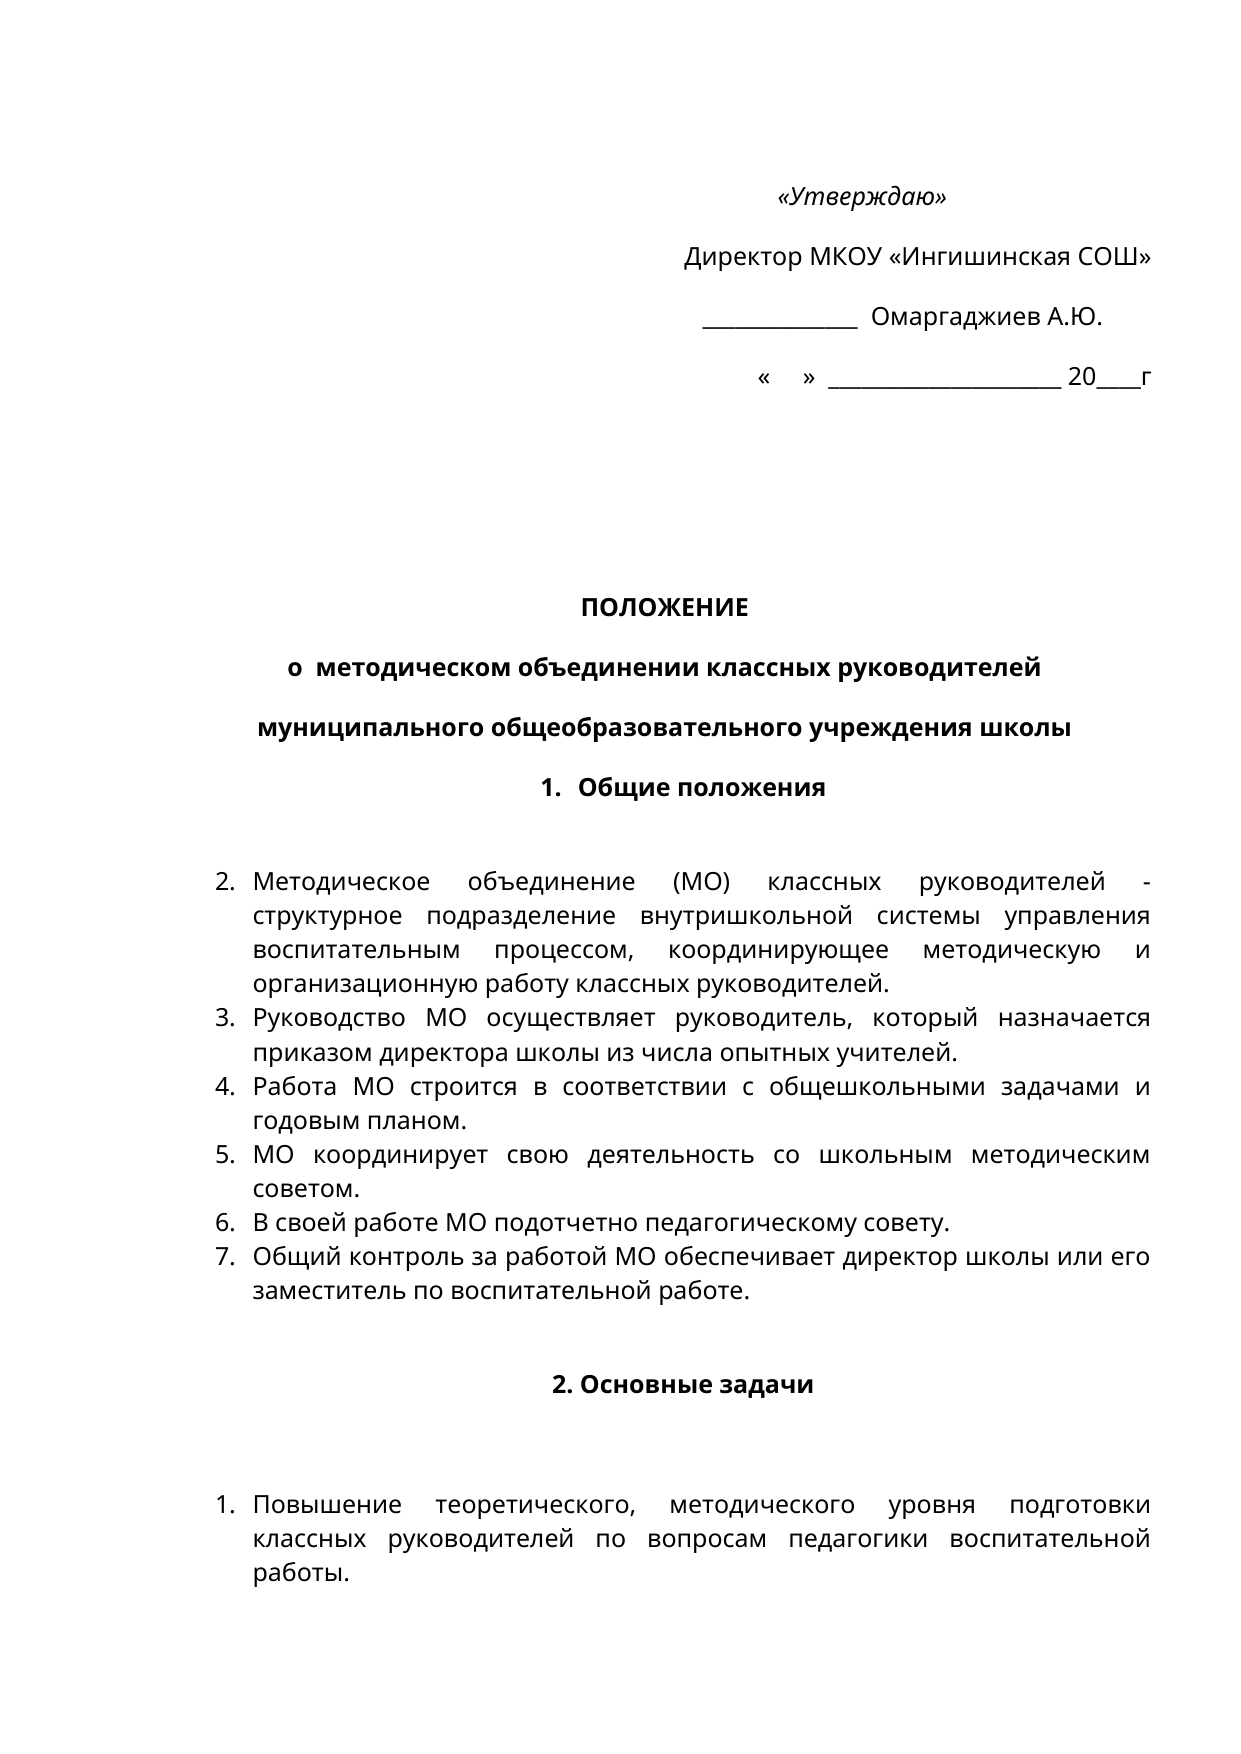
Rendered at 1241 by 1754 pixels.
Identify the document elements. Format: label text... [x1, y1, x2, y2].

list Общий контроль за работой МО обеспечивает директор школы или его заместитель по воспитательной работе. [215, 1238, 1152, 1307]
list Руководство МО осуществляет руководитель, который назначается приказом директора школы из числа опытных учителей. [215, 1000, 1152, 1068]
list Методическое объединение (МО) классных руководителей - структурное подразделение внутришкольной системы управления воспитательным процессом, координирующее методическую и организационную работу классных руководителей. [215, 864, 1152, 1000]
text ПОЛОЖЕНИЕ [177, 590, 1152, 624]
list Работа МО строится в соответствии с общешкольными задачами и годовым планом. [215, 1068, 1152, 1136]
list МО координирует свою деятельность со школьным методическим советом. [215, 1136, 1152, 1204]
text ______________ Омаргаджиев А.Ю. [702, 298, 1152, 332]
text 2. Основные задачи [215, 1367, 1152, 1401]
text « » _____________________ 20____г [177, 358, 1152, 392]
text муниципального общеобразовательного учреждения школы [177, 710, 1152, 744]
list Повышение теоретического, методического уровня подготовки классных руководителей по вопросам педагогики воспитательной работы. [215, 1487, 1152, 1589]
list В своей работе МО подотчетно педагогическому совету. [215, 1204, 1152, 1238]
list Общие положения [215, 770, 1152, 804]
text Директор МКОУ «Ингишинская СОШ» [177, 238, 1152, 272]
text о методическом объединении классных руководителей [177, 650, 1152, 684]
text «Утверждаю» [702, 178, 1152, 212]
